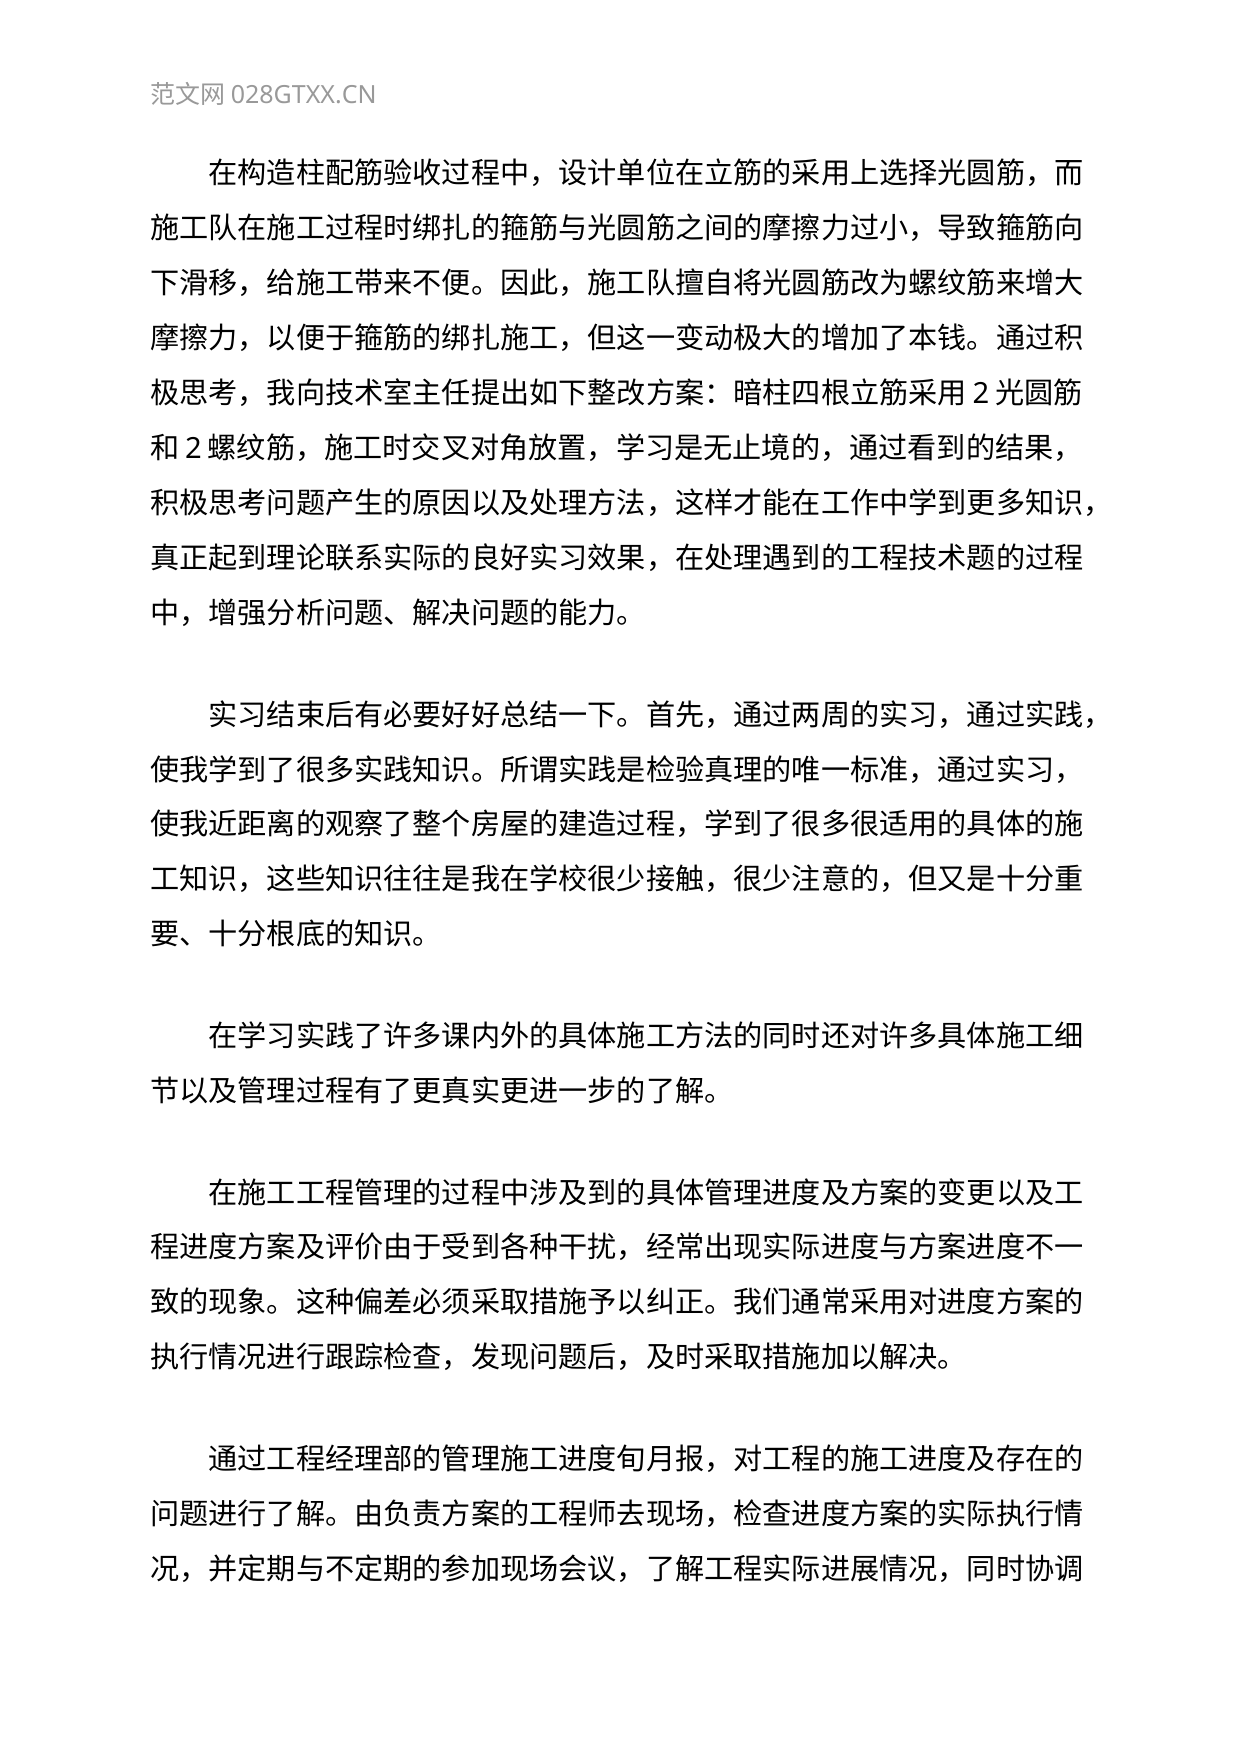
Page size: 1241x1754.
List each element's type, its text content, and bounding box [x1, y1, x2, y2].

text 实习结束后有必要好好总结一下。首先，通过两周的实习，通过实践，使我学到了很多实践知识。所谓实践是检验真理的唯一标准，通过实习，使我近距离的观察了整个房屋的建造过程，学到了很多很适用的具体的施工知识，这些知识往往是我在学校很少接触，很少注意的，但又是十分重要、十分根底的知识。 [150, 691, 1090, 953]
text 在学习实践了许多课内外的具体施工方法的同时还对许多具体施工细节以及管理过程有了更真实更进一步的了解。 [150, 1012, 1090, 1110]
text 在构造柱配筋验收过程中，设计单位在立筋的采用上选择光圆筋，而施工队在施工过程时绑扎的箍筋与光圆筋之间的摩擦力过小，导致箍筋向下滑移，给施工带来不便。因此，施工队擅自将光圆筋改为螺纹筋来增大摩擦力，以便于箍筋的绑扎施工，但这一变动极大的增加了本钱。通过积极思考，我向技术室主任提出如下整改方案：暗柱四根立筋采用2光圆筋和2螺纹筋，施工时交叉对角放置，学习是无止境的，通过看到的结果，积极思考问题产生的原因以及处理方法，这样才能在工作中学到更多知识，真正起到理论联系实际的良好实习效果，在处理遇到的工程技术题的过程中，增强分析问题、解决问题的能力。 [150, 150, 1090, 632]
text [150, 1436, 1090, 1588]
text 在施工工程管理的过程中涉及到的具体管理进度及方案的变更以及工程进度方案及评价由于受到各种干扰，经常出现实际进度与方案进度不一致的现象。这种偏差必须采取措施予以纠正。我们通常采用对进度方案的执行情况进行跟踪检查，发现问题后，及时采取措施加以解决。 [150, 1169, 1090, 1376]
